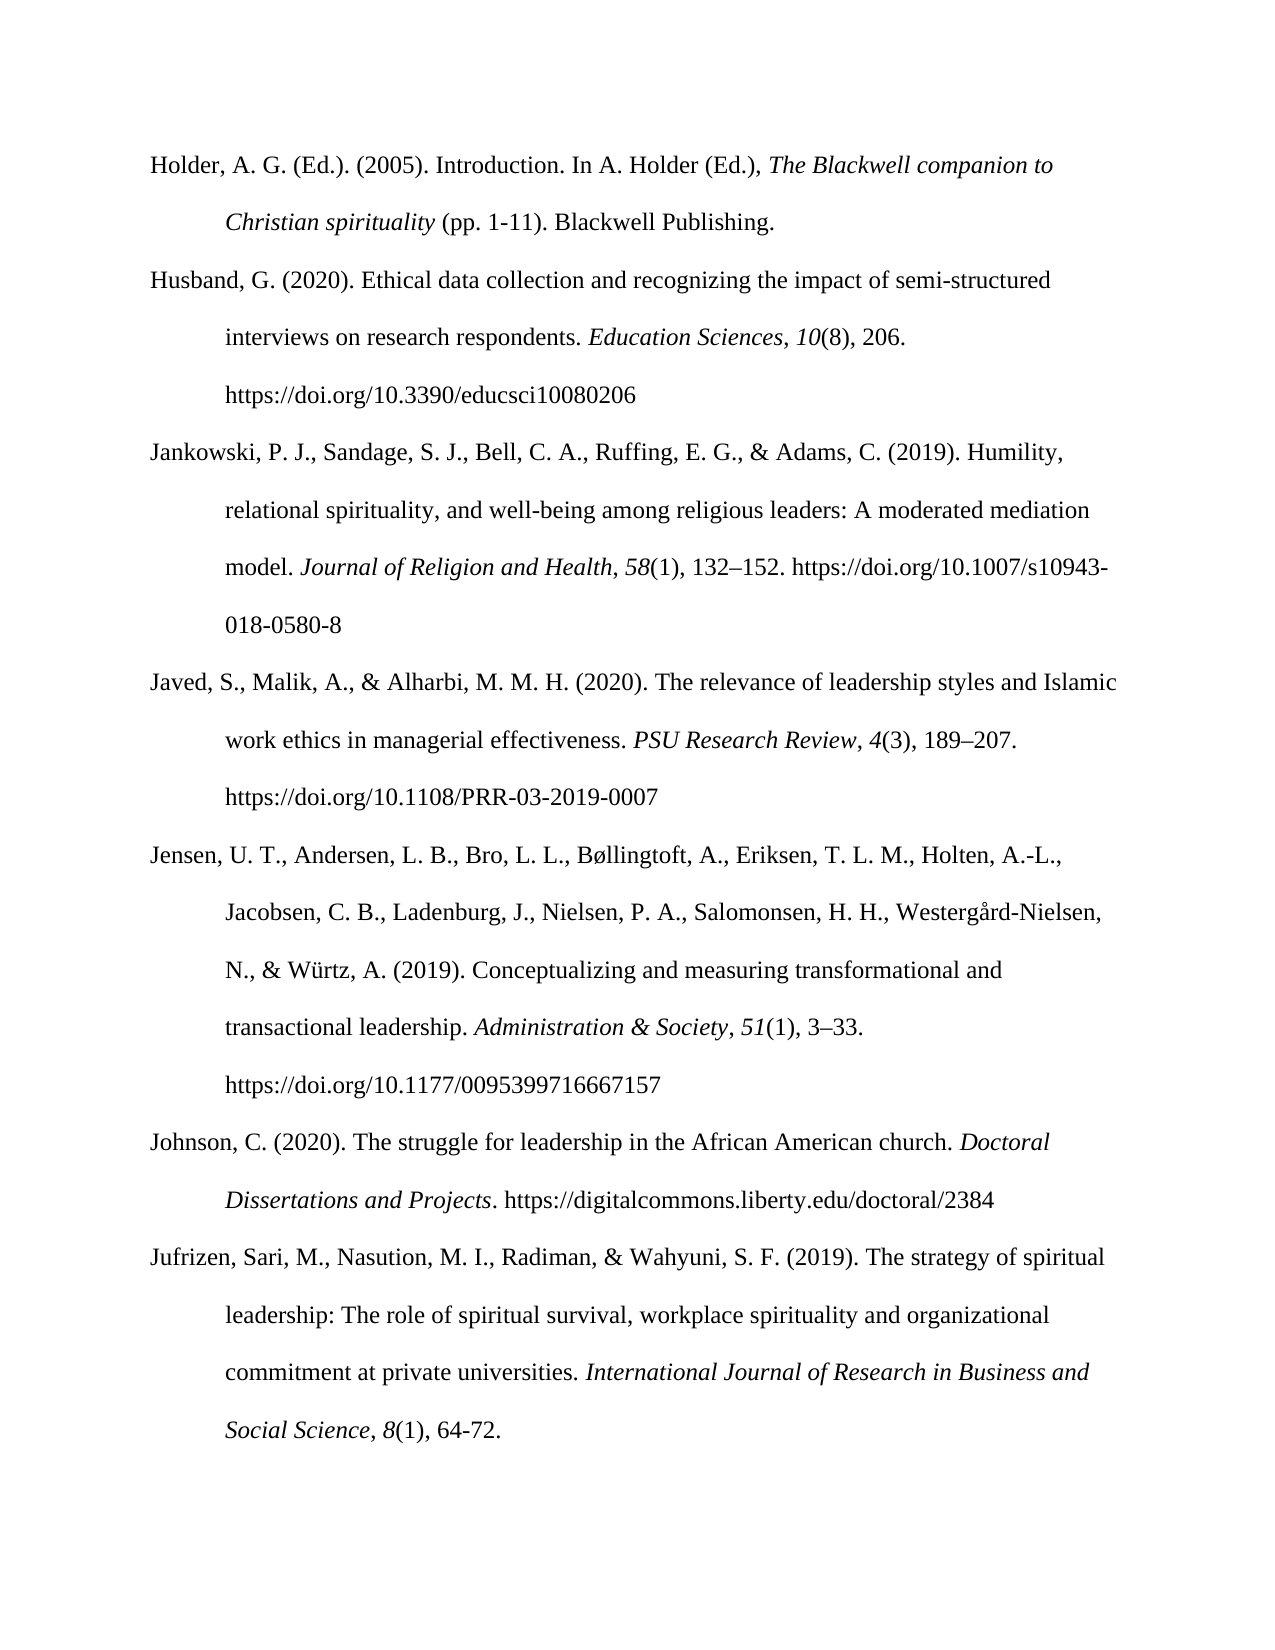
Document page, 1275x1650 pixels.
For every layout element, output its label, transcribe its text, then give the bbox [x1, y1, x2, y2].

text Javed, S., Malik, A., & Alharbi, M. M. H. (2020). The relevance of leadership styles and Islamic [150, 667, 1125, 696]
text Holder, A. G. (Ed.). (2005). Introduction. In A. Holder (Ed.), The Blackwell companion to Christian spirituality (pp. 1-11). Blackwell Publishing. [150, 150, 1125, 236]
text Jankowski, P. J., Sandage, S. J., Bell, C. A., Ruffing, E. G., & Adams, C. (2019). Humility, relational spirituality, and well-being among religious leaders: A moderated mediation model. Journal of Religion and Health, 58(1), 132–152. https://doi.org/10.1007/s10943- 018-0580-8 [150, 437, 1125, 639]
text Johnson, C. (2020). The struggle for leadership in the African American church. Doctoral [150, 1127, 1125, 1156]
text Jacobsen, C. B., Ladenburg, J., Nielsen, P. A., Salomonsen, H. H., Westergård-Nielsen, N., & Würtz, A. (2019). Conceptualizing and measuring transformational and transactional leadership. Administration & Society, 51(1), 3–33. https://doi.org/10.1177/0095399716667157 [225, 897, 1125, 1099]
text Jensen, U. T., Andersen, L. B., Bro, L. L., Bøllingtoft, A., Eriksen, T. L. M., Holten, A.-L., [150, 840, 1125, 869]
text Dissertations and Projects. https://digitalcommons.liberty.edu/doctoral/2384 [150, 1185, 1125, 1214]
text Husband, G. (2020). Ethical data collection and recognizing the impact of semi-structured interviews on research respondents. Education Sciences, 10(8), 206. https://doi.org/10.3390/educsci10080206 [150, 265, 1125, 409]
text work ethics in managerial effectiveness. PSU Research Review, 4(3), 189–207. https://doi.org/10.1108/PRR-03-2019-0007 [225, 725, 1125, 811]
text leadership: The role of spiritual survival, workplace spirituality and organizational commitment at private universities. International Journal of Research in Business and Social Science, 8(1), 64-72. [225, 1300, 1125, 1444]
text Jufrizen, Sari, M., Nasution, M. I., Radiman, & Wahyuni, S. F. (2019). The strategy of spiritual [150, 1242, 1125, 1271]
